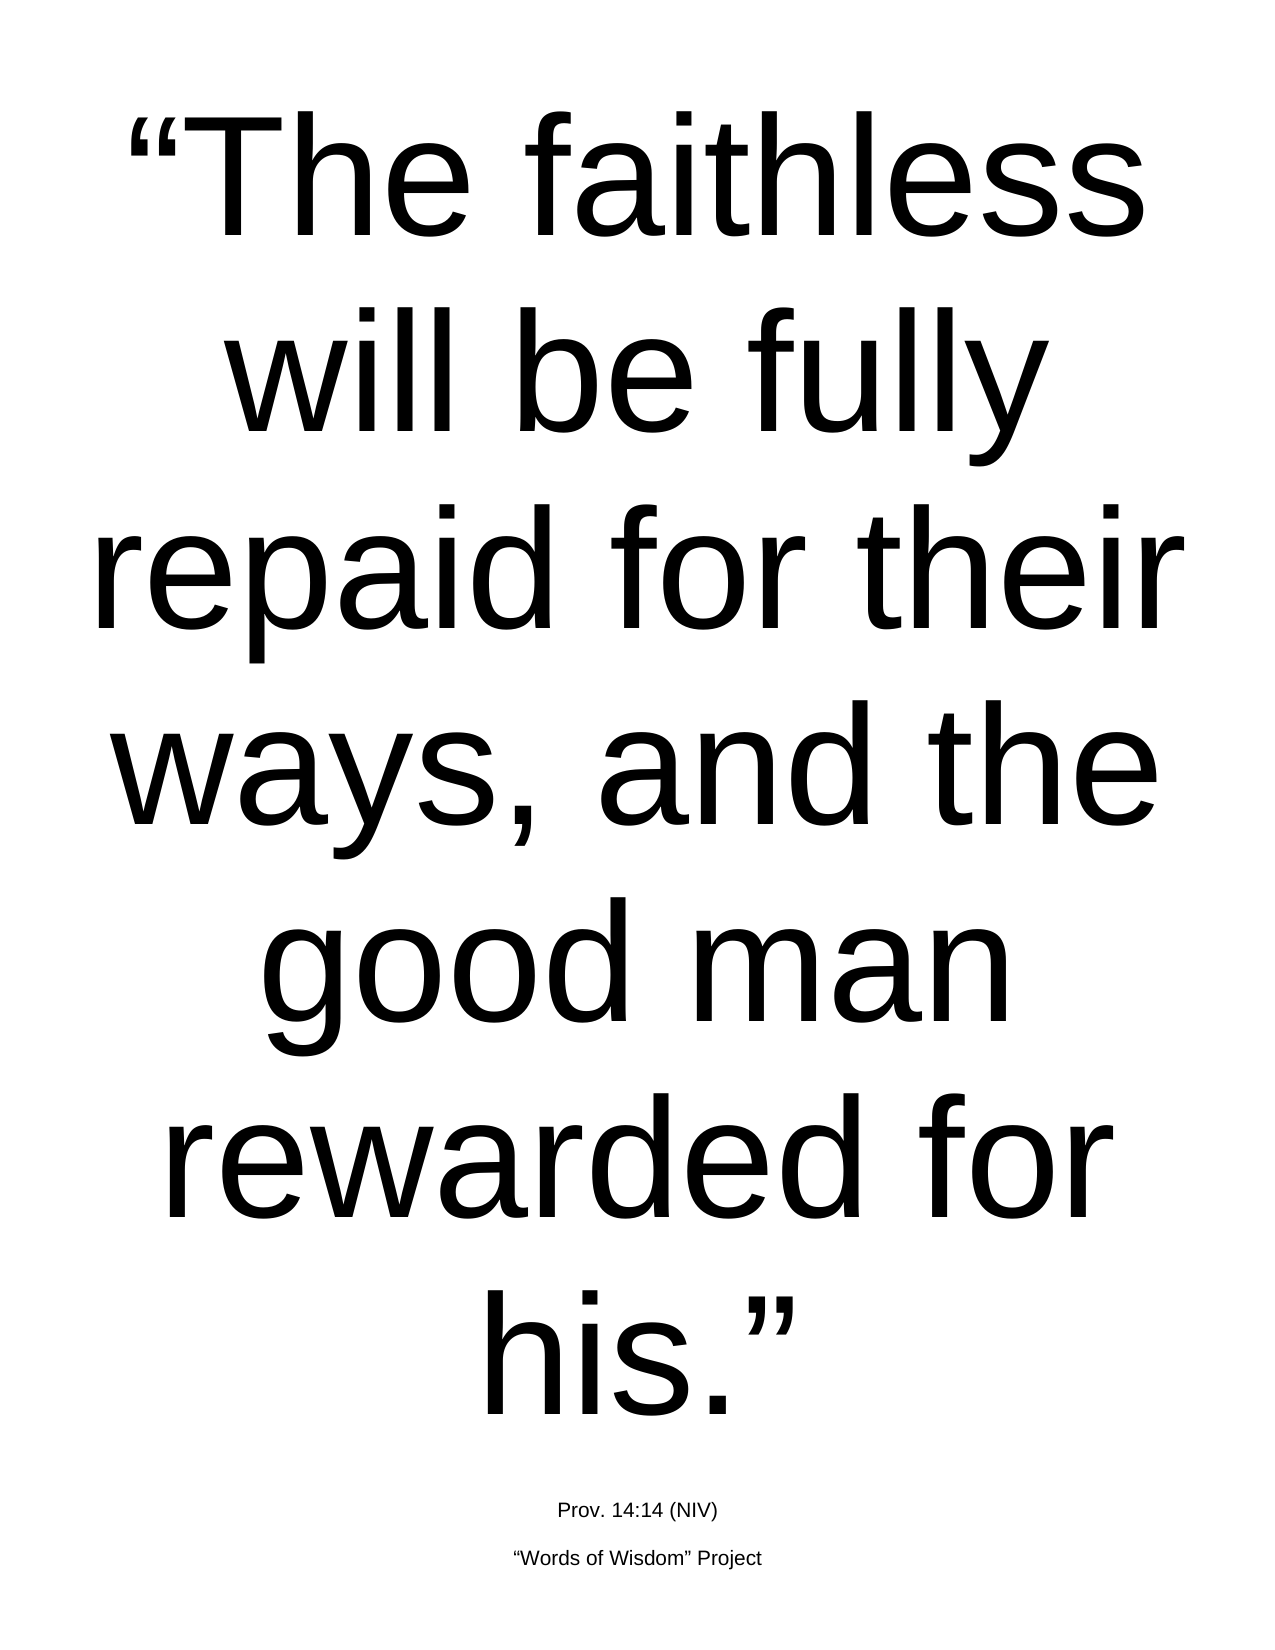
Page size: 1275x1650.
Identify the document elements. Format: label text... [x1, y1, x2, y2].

text “Words of Wisdom” Project [75, 1546, 1200, 1570]
text “The faithless will be fully repaid for their ways, and the good man rewarded for his.” [75, 75, 1200, 1450]
text Prov. 14:14 (NIV) [75, 1498, 1200, 1522]
